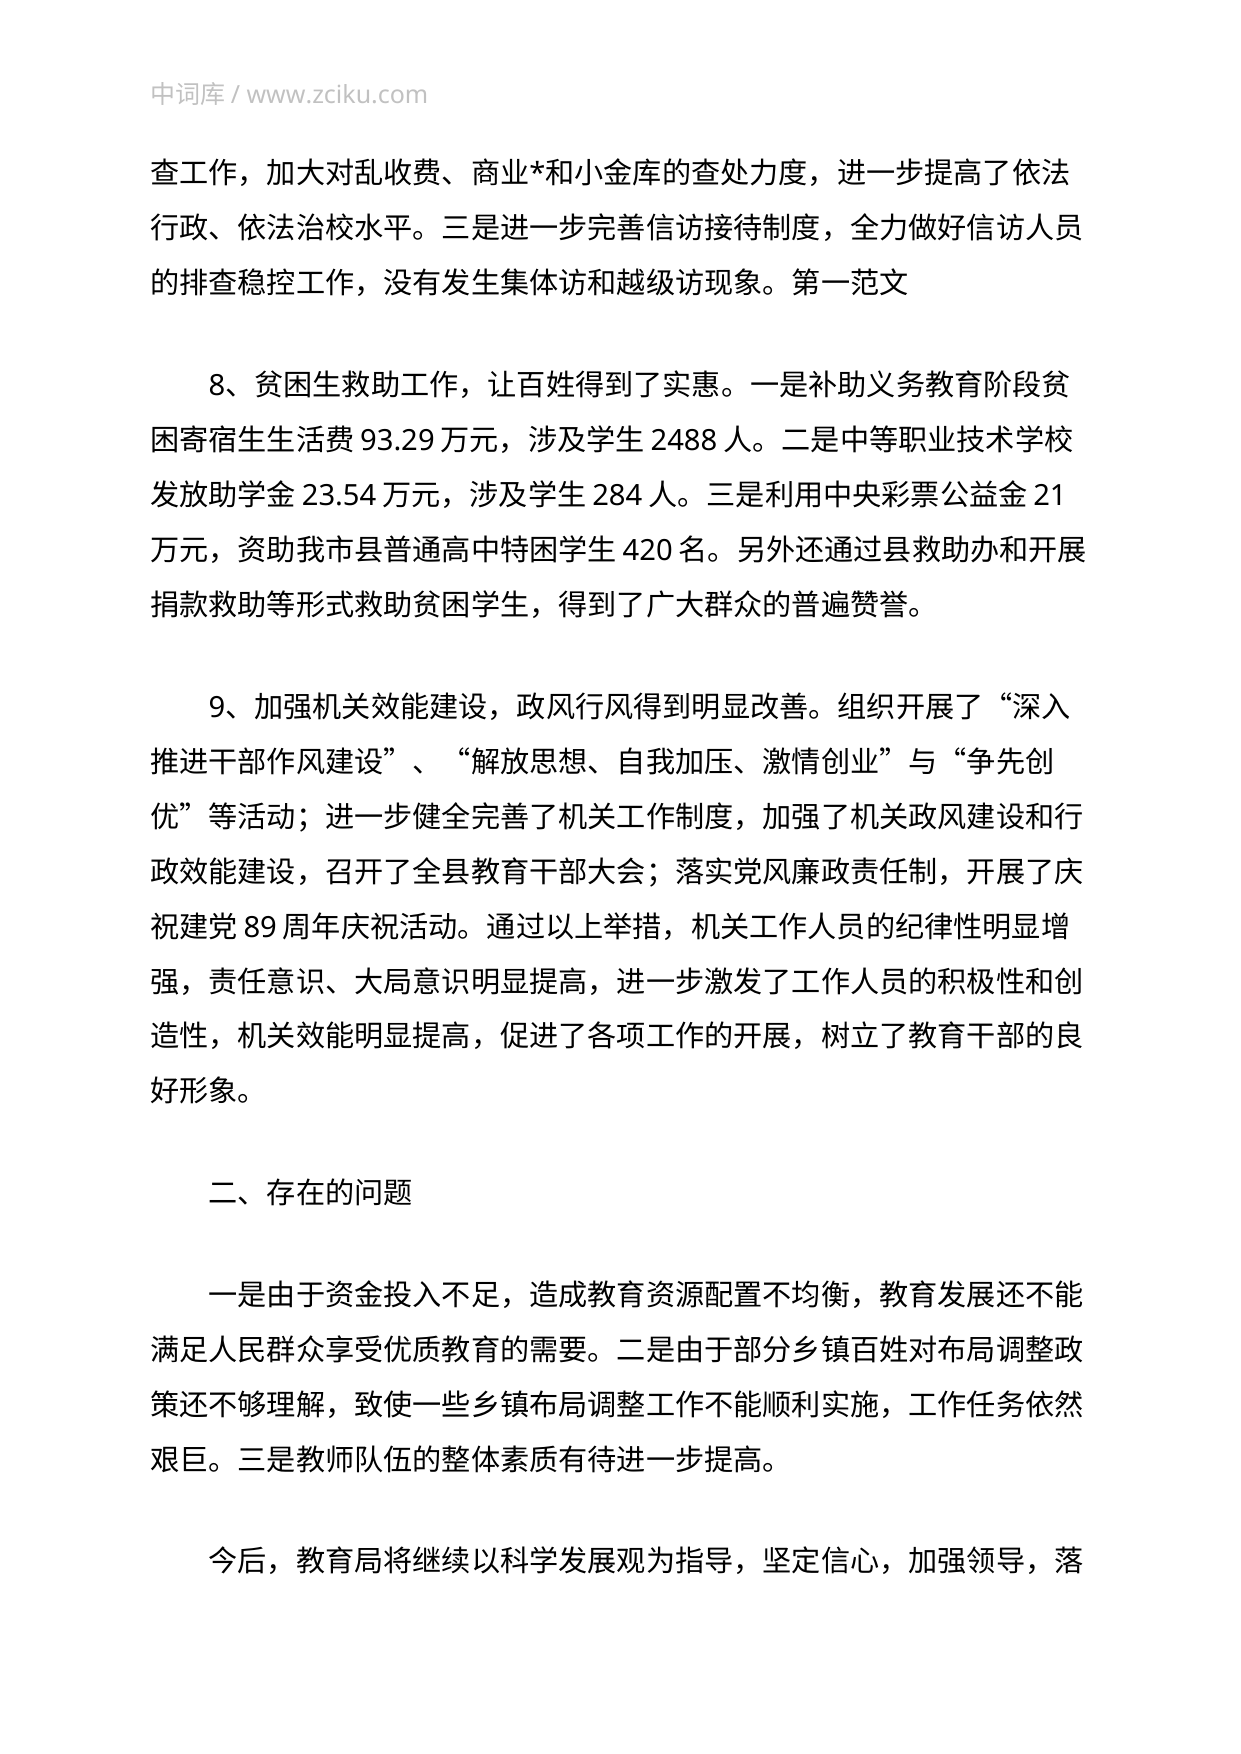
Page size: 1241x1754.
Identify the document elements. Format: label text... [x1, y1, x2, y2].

text 8、贫困生救助工作，让百姓得到了实惠。一是补助义务教育阶段贫困寄宿生生活费93.29万元，涉及学生2488人。二是中等职业技术学校发放助学金23.54万元，涉及学生284人。三是利用中央彩票公益金21万元，资助我市县普通高中特困学生420名。另外还通过县救助办和开展捐款救助等形式救助贫困学生，得到了广大群众的普遍赞誉。 [150, 362, 1090, 624]
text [150, 1538, 1090, 1580]
text 二、存在的问题 [150, 1170, 1090, 1212]
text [150, 150, 1090, 302]
text 一是由于资金投入不足，造成教育资源配置不均衡，教育发展还不能满足人民群众享受优质教育的需要。二是由于部分乡镇百姓对布局调整政策还不够理解，致使一些乡镇布局调整工作不能顺利实施，工作任务依然艰巨。三是教师队伍的整体素质有待进一步提高。 [150, 1271, 1090, 1478]
text 9、加强机关效能建设，政风行风得到明显改善。组织开展了“深入推进干部作风建设”、“解放思想、自我加压、激情创业”与“争先创优”等活动；进一步健全完善了机关工作制度，加强了机关政风建设和行政效能建设，召开了全县教育干部大会；落实党风廉政责任制，开展了庆祝建党89周年庆祝活动。通过以上举措，机关工作人员的纪律性明显增强，责任意识、大局意识明显提高，进一步激发了工作人员的积极性和创造性，机关效能明显提高，促进了各项工作的开展，树立了教育干部的良好形象。 [150, 683, 1090, 1110]
